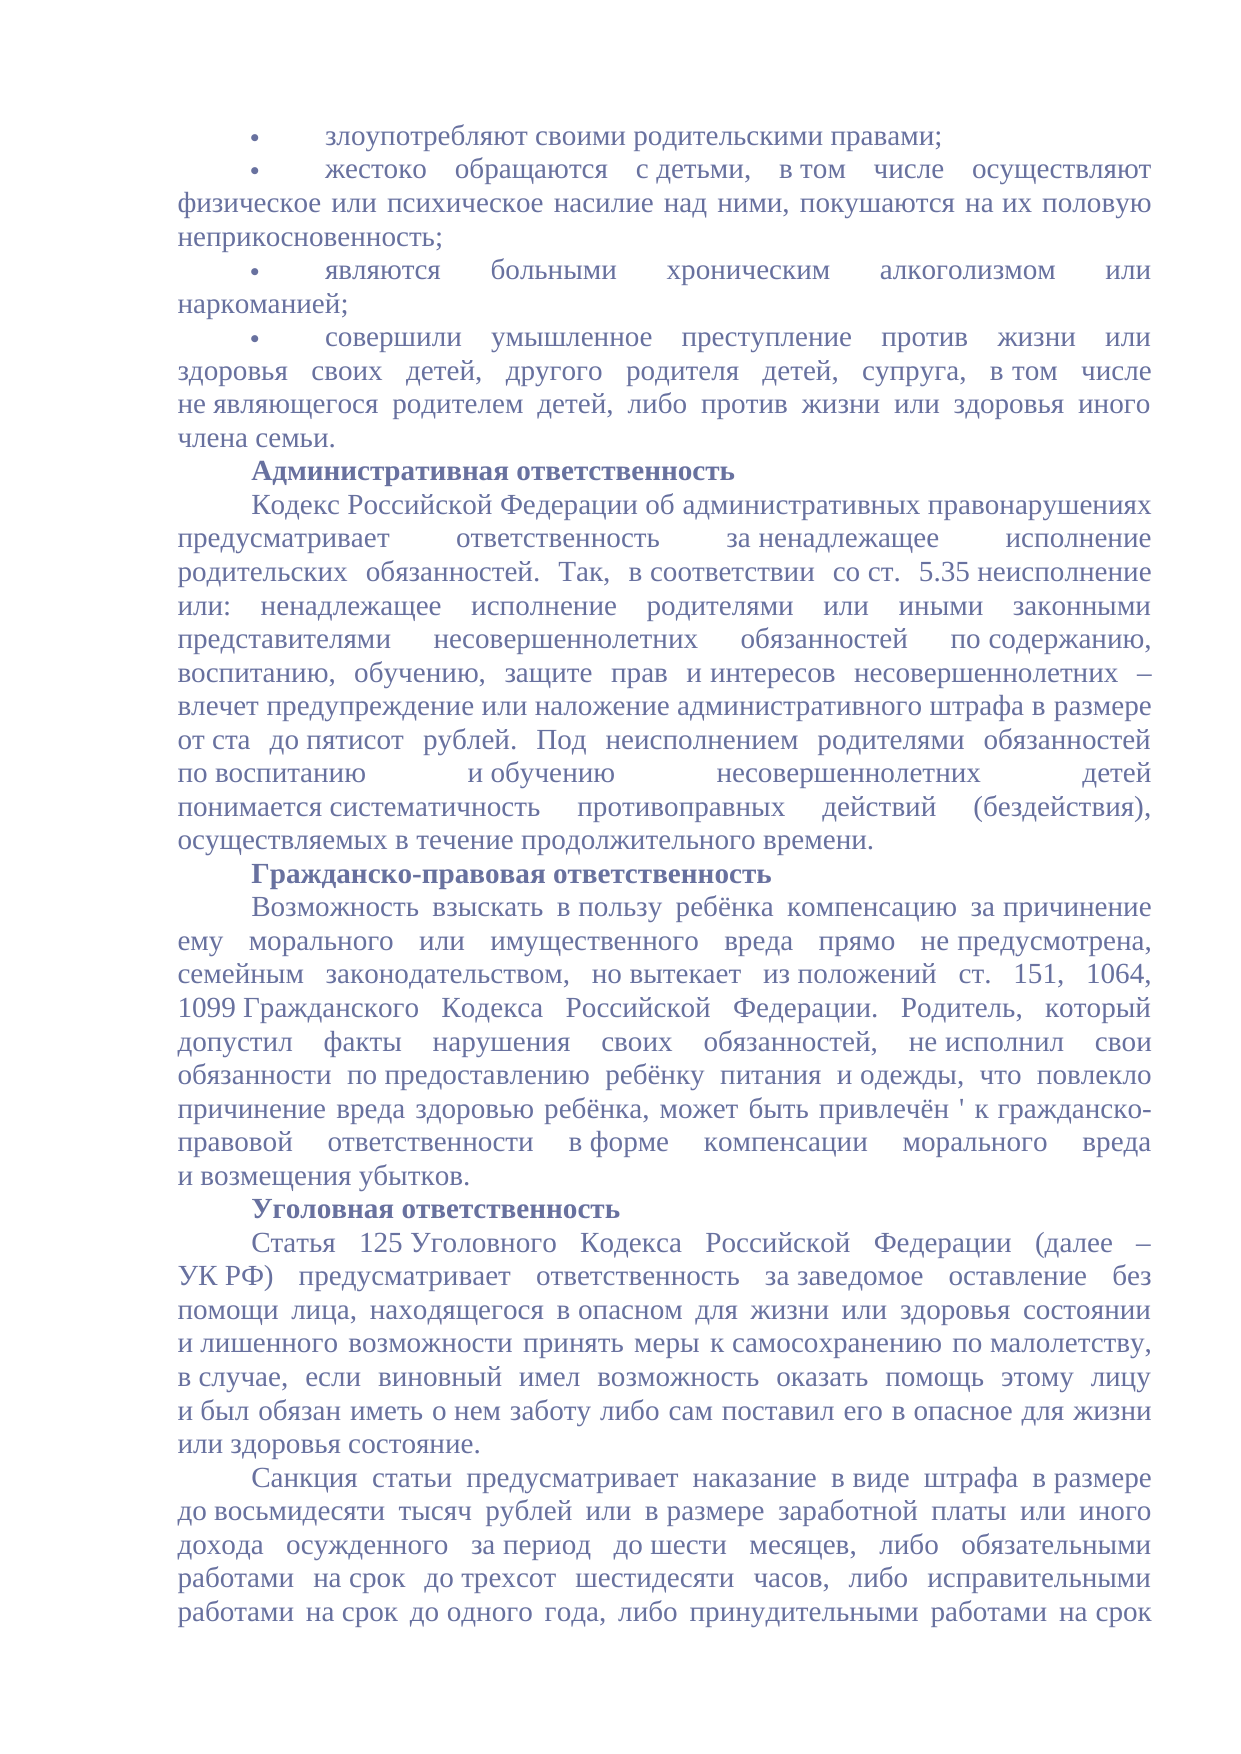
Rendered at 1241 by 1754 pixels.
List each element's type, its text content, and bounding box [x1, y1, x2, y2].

list жестоко обращаются с детьми, в том числе осуществляют физическое или психическое насилие над ними, покушаются на их половую неприкосновенность; [177, 152, 1152, 252]
list совершили умышленное преступление против жизни или здоровья своих детей, другого родителя детей, супруга, в том числе не являющегося родителем детей, либо против жизни или здоровья иного члена семьи. [177, 319, 1152, 453]
text Возможность взыскать в пользу ребёнка компенсацию за причинение ему морального или имущественного вреда прямо не предусмотрена, семейным законодательством, но вытекает из положений ст. 151, 1064, 1099 Гражданского Кодекса Российской Федерации. Родитель, который допустил факты нарушения своих обязанностей, не исполнил свои обязанности по предоставлению ребёнку питания и одежды, что повлекло причинение вреда здоровью ребёнка, может быть привлечён ' к гражданско-правовой ответственности в форме компенсации морального вреда и возмещения убытков. [177, 889, 1152, 1191]
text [177, 1460, 1152, 1627]
list являются больными хроническим алкоголизмом или наркоманией; [177, 252, 1152, 319]
text Статья 125 Уголовного Кодекса Российской Федерации (далее – УК РФ) предусматривает ответственность за заведомое оставление без помощи лица, находящегося в опасном для жизни или здоровья состоянии и лишенного возможности принять меры к самосохранению по малолетству, в случае, если виновный имел возможность оказать помощь этому лицу и был обязан иметь о нем заботу либо сам поставил его в опасное для жизни или здоровья состояние. [177, 1225, 1152, 1460]
text Гражданско-правовая ответственность [177, 856, 1152, 889]
text Кодекс Российской Федерации об административных правонарушениях предусматривает ответственность за ненадлежащее исполнение родительских обязанностей. Так, в соответствии со ст. 5.35 неисполнение или: ненадлежащее исполнение родителями или иными законными представителями несовершеннолетних обязанностей по содержанию, воспитанию, обучению, защите прав и интересов несовершеннолетних – влечет предупреждение или наложение административного штрафа в размере от ста до пятисот рублей. Под неисполнением родителями обязанностей по воспитанию и обучению несовершеннолетних детей понимается систематичность противоправных действий (бездействия), осуществляемых в течение продолжительного времени. [177, 487, 1152, 856]
list злоупотребляют своими родительскими правами; [177, 118, 1152, 152]
text Уголовная ответственность [177, 1191, 1152, 1225]
text Административная ответственность [177, 453, 1152, 487]
